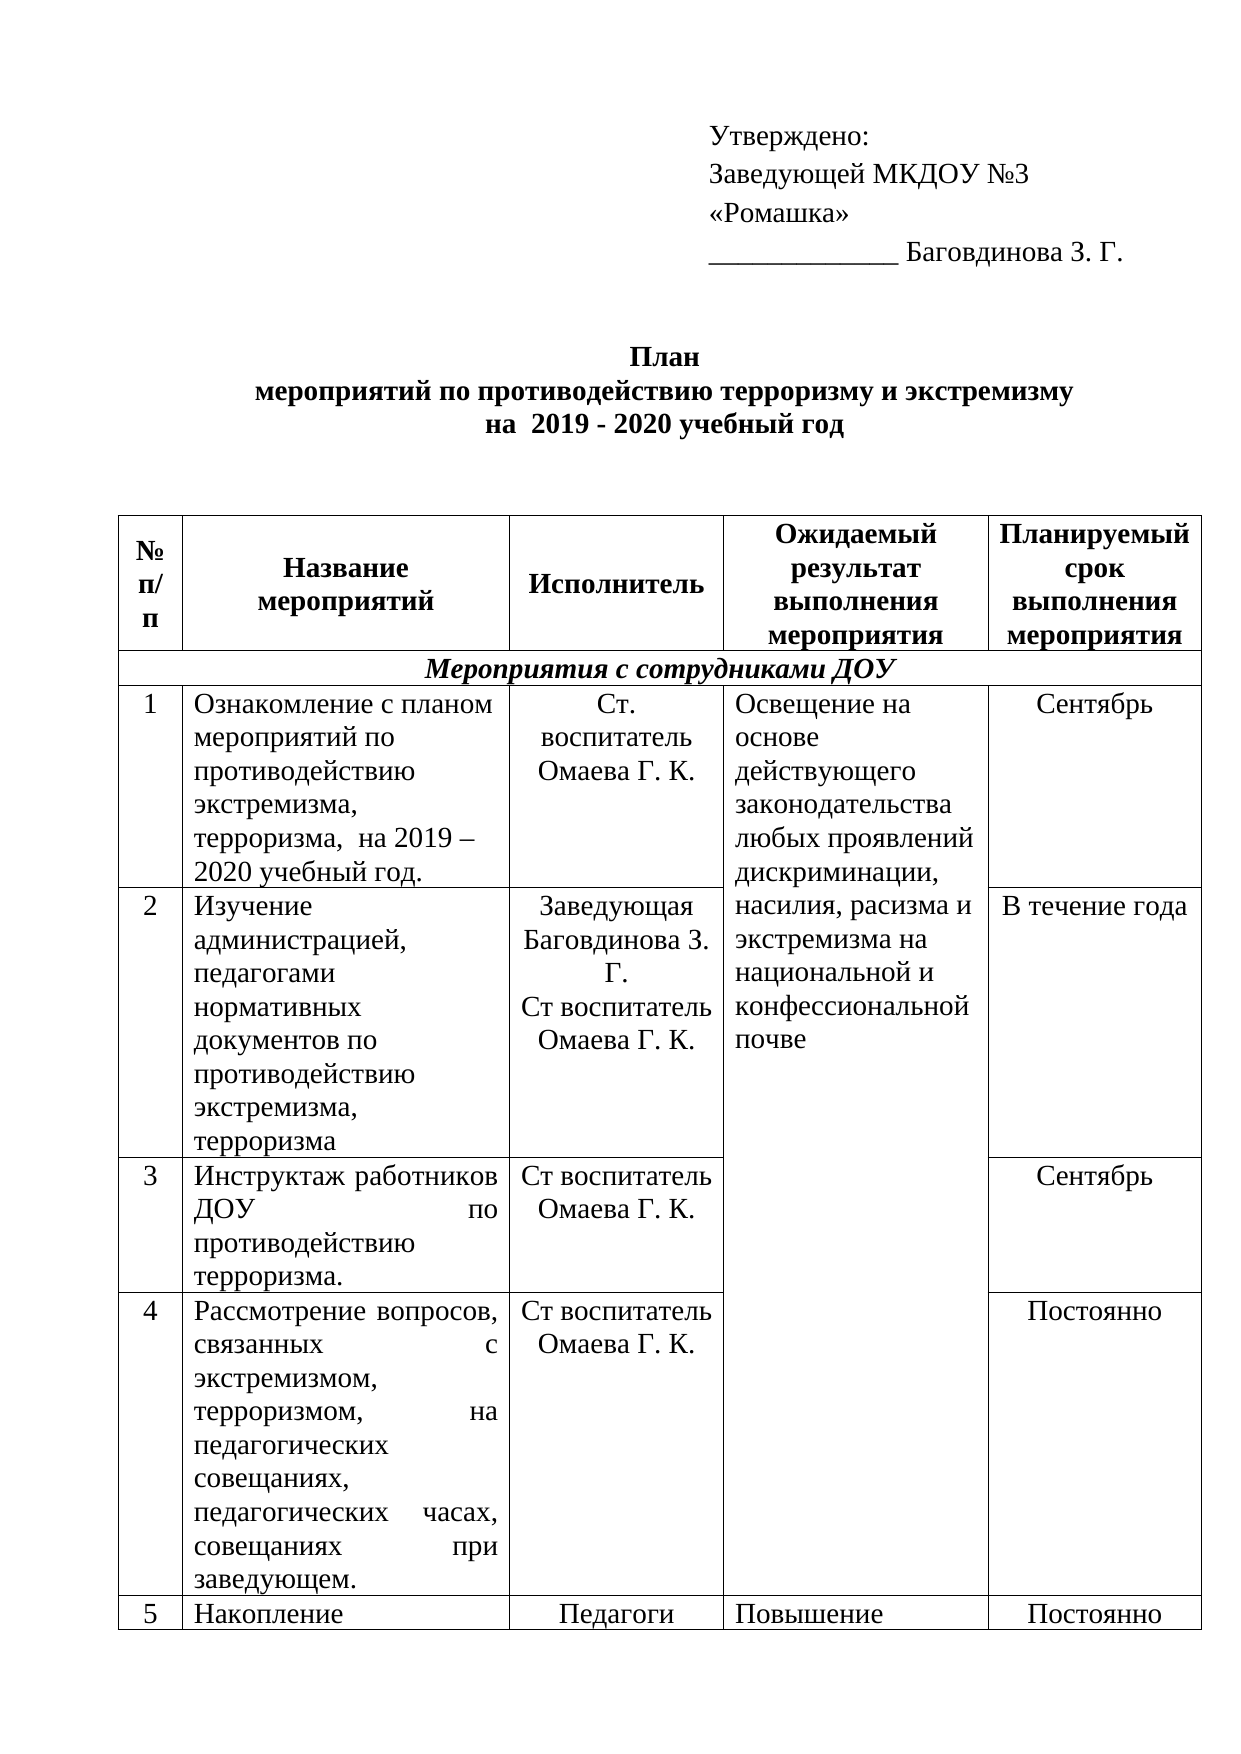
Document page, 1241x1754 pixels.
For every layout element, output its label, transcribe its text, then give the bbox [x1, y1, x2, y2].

table_cell Ст воспитатель Омаева Г. К. [510, 1293, 723, 1595]
table_cell 3 [119, 1158, 182, 1292]
table_cell Рассмотрение вопросов, связанных с экстремизмом, терроризмом, на педагогических совещаниях, педагогических часах, совещаниях при заведующем. [183, 1293, 509, 1595]
table_cell Ознакомление с планом мероприятий по противодействию экстремизма, терроризма, на 2019 – 2020 учебный год. [183, 686, 509, 887]
table_cell Мероприятия с сотрудниками ДОУ [119, 651, 1201, 685]
table_header Исполнитель [510, 516, 723, 650]
table_cell Заведующая Баговдинова З. Г. Ст воспитатель Омаева Г. К. [510, 888, 723, 1157]
table_header Ожидаемый результат выполнения мероприятия [724, 516, 988, 650]
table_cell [724, 1596, 988, 1629]
table_cell Постоянно [989, 1596, 1201, 1629]
table_header № п/п [119, 516, 182, 650]
table_cell Сентябрь [989, 1158, 1201, 1292]
table_cell Инструктаж работников ДОУ по противодействию терроризма. [183, 1158, 509, 1292]
table_cell 5 [119, 1596, 182, 1629]
table_header Планируемый срок выполнения мероприятия [989, 516, 1201, 650]
text на 2019 - 2020 учебный год [177, 406, 1152, 440]
table_cell Постоянно [989, 1293, 1201, 1595]
table_cell Ст воспитатель Омаева Г. К. [510, 1158, 723, 1292]
table_cell 1 [119, 686, 182, 887]
table_cell Ст. воспитатель Омаева Г. К. [510, 686, 723, 887]
table_cell 2 [119, 888, 182, 1157]
table_cell Педагоги [510, 1596, 723, 1629]
text _____________ Баговдинова З. Г. [709, 234, 1152, 267]
text Заведующей МКДОУ №3 «Ромашка» [709, 157, 1152, 229]
table_cell 4 [119, 1293, 182, 1595]
table_cell Освещение на основе действующего законодательства любых проявлений дискриминации, насилия, расизма и экстремизма на национальной и конфессиональной почве [724, 686, 988, 1595]
text План [177, 339, 1152, 373]
text Утверждено: [709, 118, 1152, 152]
table_header Название мероприятий [183, 516, 509, 650]
table_cell Изучение администрацией, педагогами нормативных документов по противодействию экстремизма, терроризма [183, 888, 509, 1157]
text мероприятий по противодействию терроризму и экстремизму [177, 373, 1152, 406]
table_cell Сентябрь [989, 686, 1201, 887]
table_cell В течение года [989, 888, 1201, 1157]
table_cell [183, 1596, 509, 1629]
